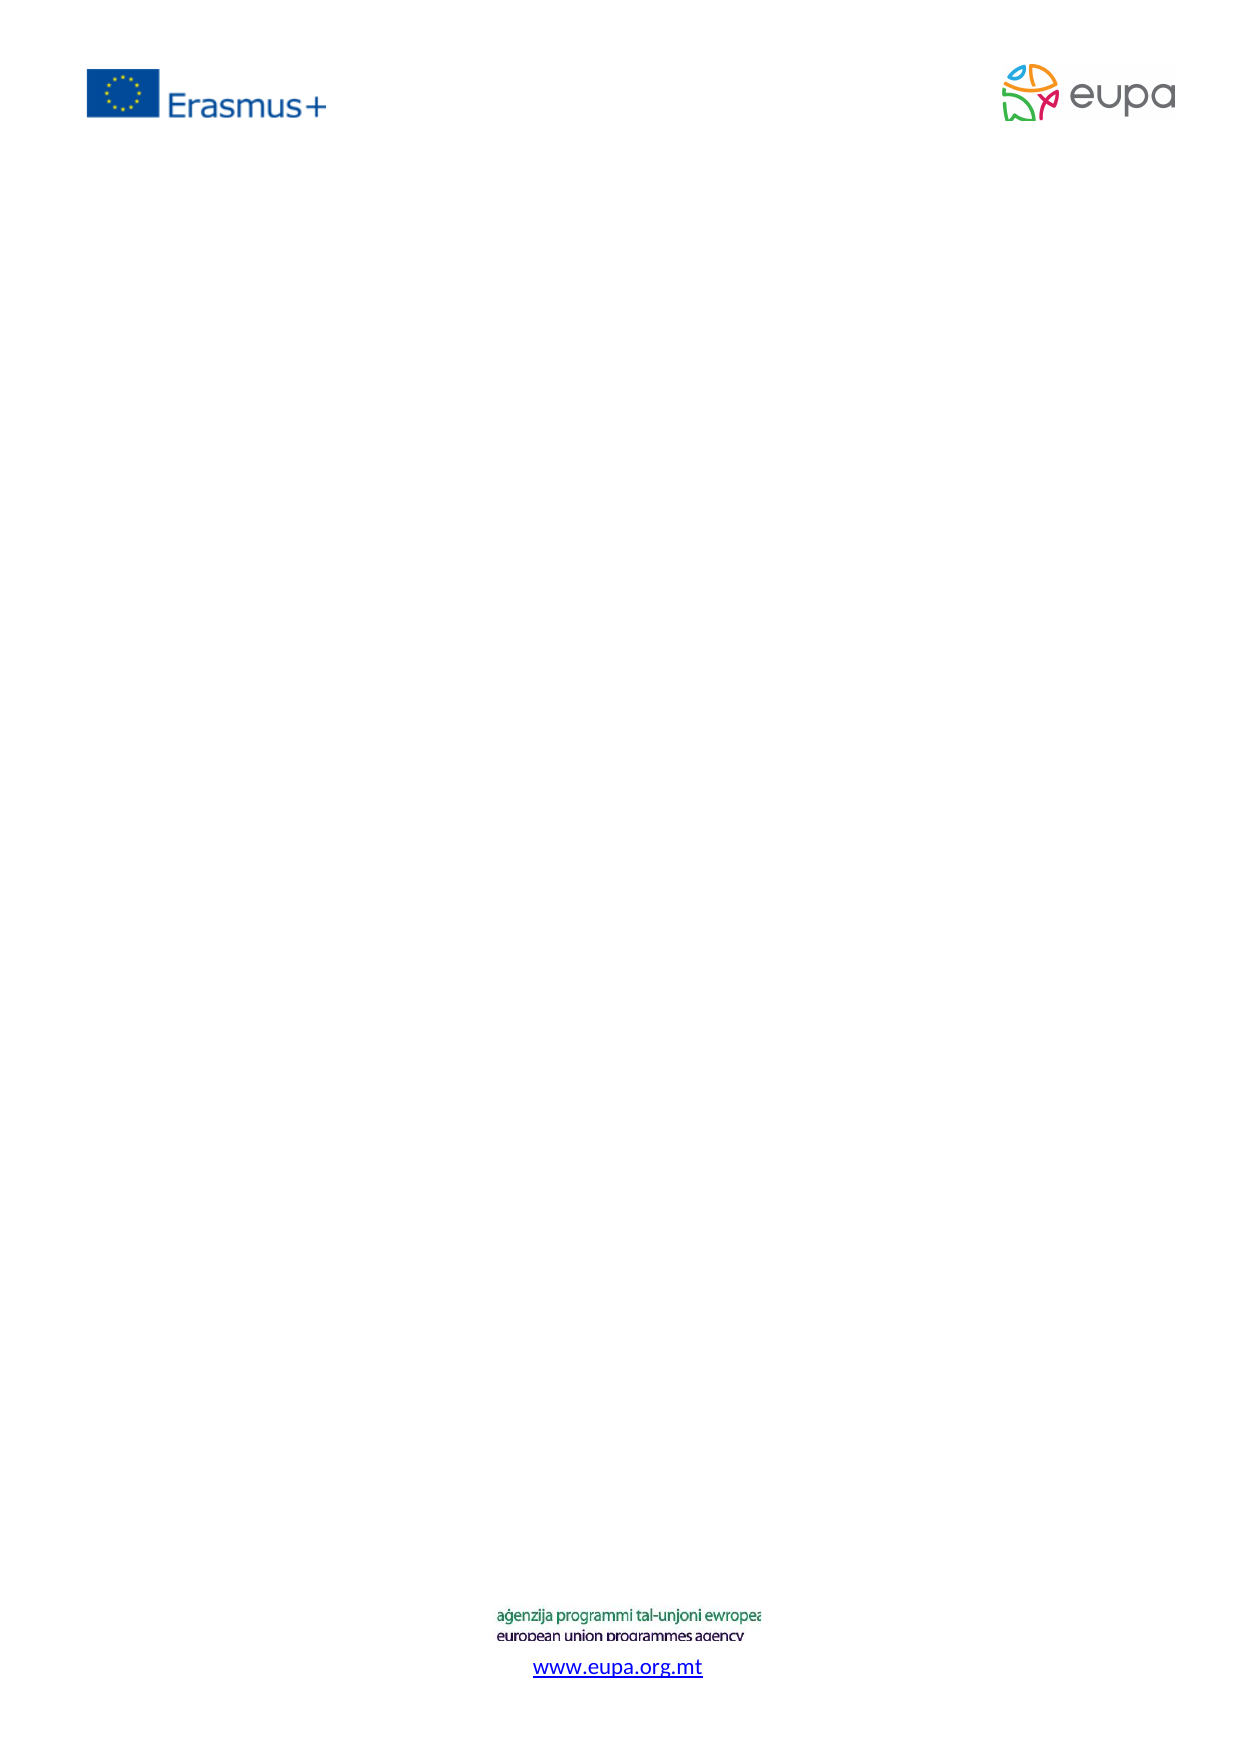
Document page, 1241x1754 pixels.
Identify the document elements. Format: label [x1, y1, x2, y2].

picture [492, 1605, 761, 1641]
picture [1001, 64, 1176, 121]
picture [83, 67, 327, 117]
